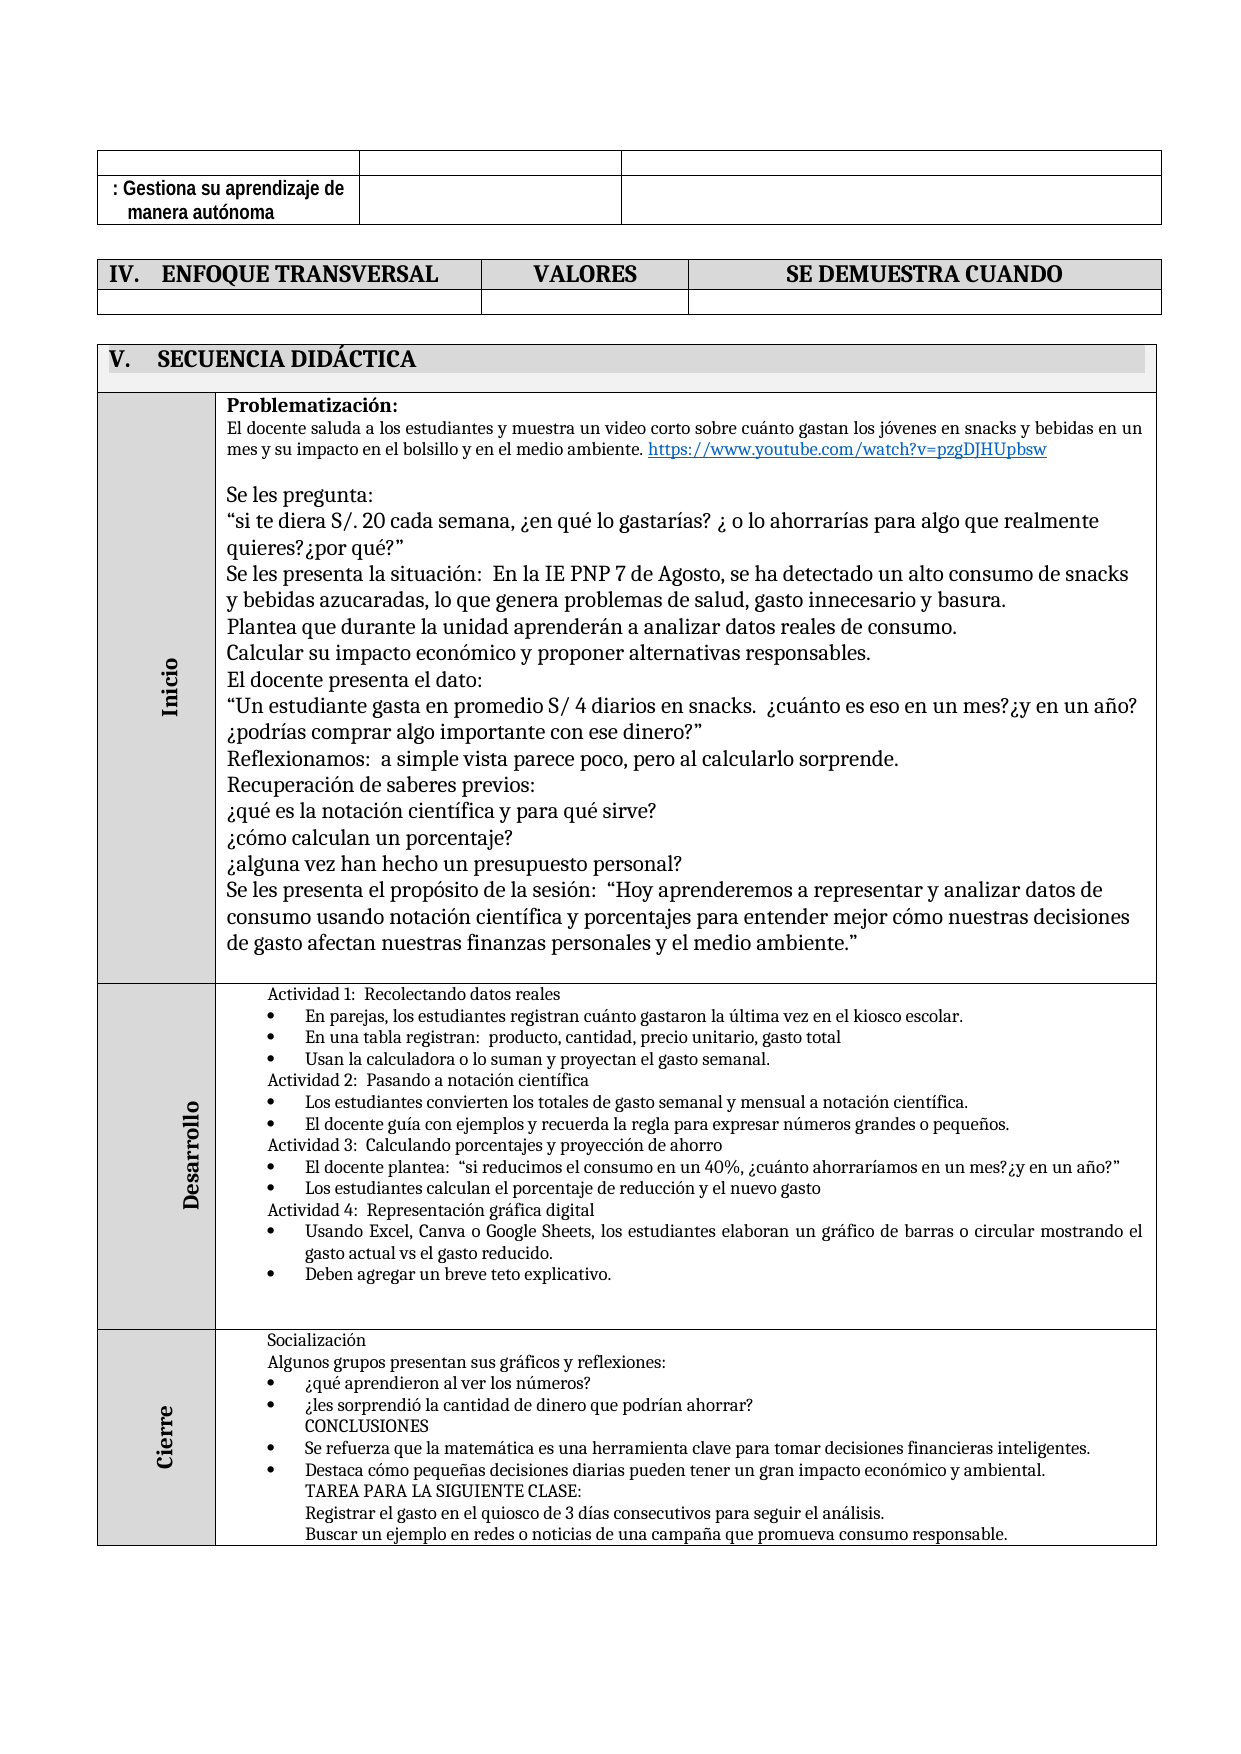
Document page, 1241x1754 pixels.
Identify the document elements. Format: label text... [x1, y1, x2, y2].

table_cell [98, 290, 481, 314]
table_cell [482, 290, 688, 314]
table_cell Socialización Algunos grupos presentan sus gráficos y reflexiones: ¿qué aprendieron al ver los números? ¿les sorprendió la cantidad de dinero que podrían ahorrar? CONCLUSIONES Se refuerza que la matemática es una herramienta clave para tomar decisiones financieras inteligentes. Destaca cómo pequeñas decisiones diarias pueden tener un gran impacto económico y ambiental. TAREA PARA LA SIGUIENTE CLASE: Registrar el gasto en el quiosco de 3 días consecutivos para seguir el análisis. Buscar un ejemplo en redes o noticias de una campaña que promueva consumo responsable. [216, 1330, 1156, 1545]
table_header VALORES [482, 260, 688, 289]
table_cell Inicio [98, 393, 215, 983]
table_cell Actividad 1: Recolectando datos reales En parejas, los estudiantes registran cuánto gastaron la última vez en el kiosco escolar. En una tabla registran: producto, cantidad, precio unitario, gasto total Usan la calculadora o lo suman y proyectan el gasto semanal. Actividad 2: Pasando a notación científica Los estudiantes convierten los totales de gasto semanal y mensual a notación científica. El docente guía con ejemplos y recuerda la regla para expresar números grandes o pequeños. Actividad 3: Calculando porcentajes y proyección de ahorro El docente plantea: “si reducimos el consumo en un 40%, ¿cuánto ahorraríamos en un mes?¿y en un año?” Los estudiantes calculan el porcentaje de reducción y el nuevo gasto Actividad 4: Representación gráfica digital Usando Excel, Canva o Google Sheets, los estudiantes elaboran un gráfico de barras o circular mostrando el gasto actual vs el gasto reducido. Deben agregar un breve teto explicativo. [216, 984, 1156, 1329]
table_cell Desarrollo [98, 984, 215, 1329]
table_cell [98, 151, 359, 175]
table_cell Problematización: El docente saluda a los estudiantes y muestra un video corto sobre cuánto gastan los jóvenes en snacks y bebidas en un mes y su impacto en el bolsillo y en el medio ambiente. https://www.youtube.com/watch?v=pzgDJHUpbsw Se les pregunta: “si te diera S/. 20 cada semana, ¿en qué lo gastarías? ¿ o lo ahorrarías para algo que realmente quieres?¿por qué?” Se les presenta la situación: En la IE PNP 7 de Agosto, se ha detectado un alto consumo de snacks y bebidas azucaradas, lo que genera problemas de salud, gasto innecesario y basura. Plantea que durante la unidad aprenderán a analizar datos reales de consumo. Calcular su impacto económico y proponer alternativas responsables. El docente presenta el dato: “Un estudiante gasta en promedio S/ 4 diarios en snacks. ¿cuánto es eso en un mes?¿y en un año?¿podrías comprar algo importante con ese dinero?” Reflexionamos: a simple vista parece poco, pero al calcularlo sorprende. Recuperación de saberes previos: ¿qué es la notación científica y para qué sirve? ¿cómo calculan un porcentaje? ¿alguna vez han hecho un presupuesto personal? Se les presenta el propósito de la sesión: “Hoy aprenderemos a representar y analizar datos de consumo usando notación científica y porcentajes para entender mejor cómo nuestras decisiones de gasto afectan nuestras finanzas personales y el medio ambiente.” [216, 393, 1156, 983]
table_cell [622, 176, 1161, 224]
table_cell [360, 151, 621, 175]
table_header IV. ENFOQUE TRANSVERSAL [98, 260, 481, 289]
table_header SE DEMUESTRA CUANDO [689, 260, 1161, 289]
table_cell [360, 176, 621, 224]
table_header V. SECUENCIA DIDÁCTICA [98, 345, 1156, 392]
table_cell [622, 151, 1161, 175]
table_cell : Gestiona su aprendizaje de manera autónoma [98, 176, 359, 224]
table_cell Cierre [98, 1330, 215, 1545]
table_cell [689, 290, 1161, 314]
